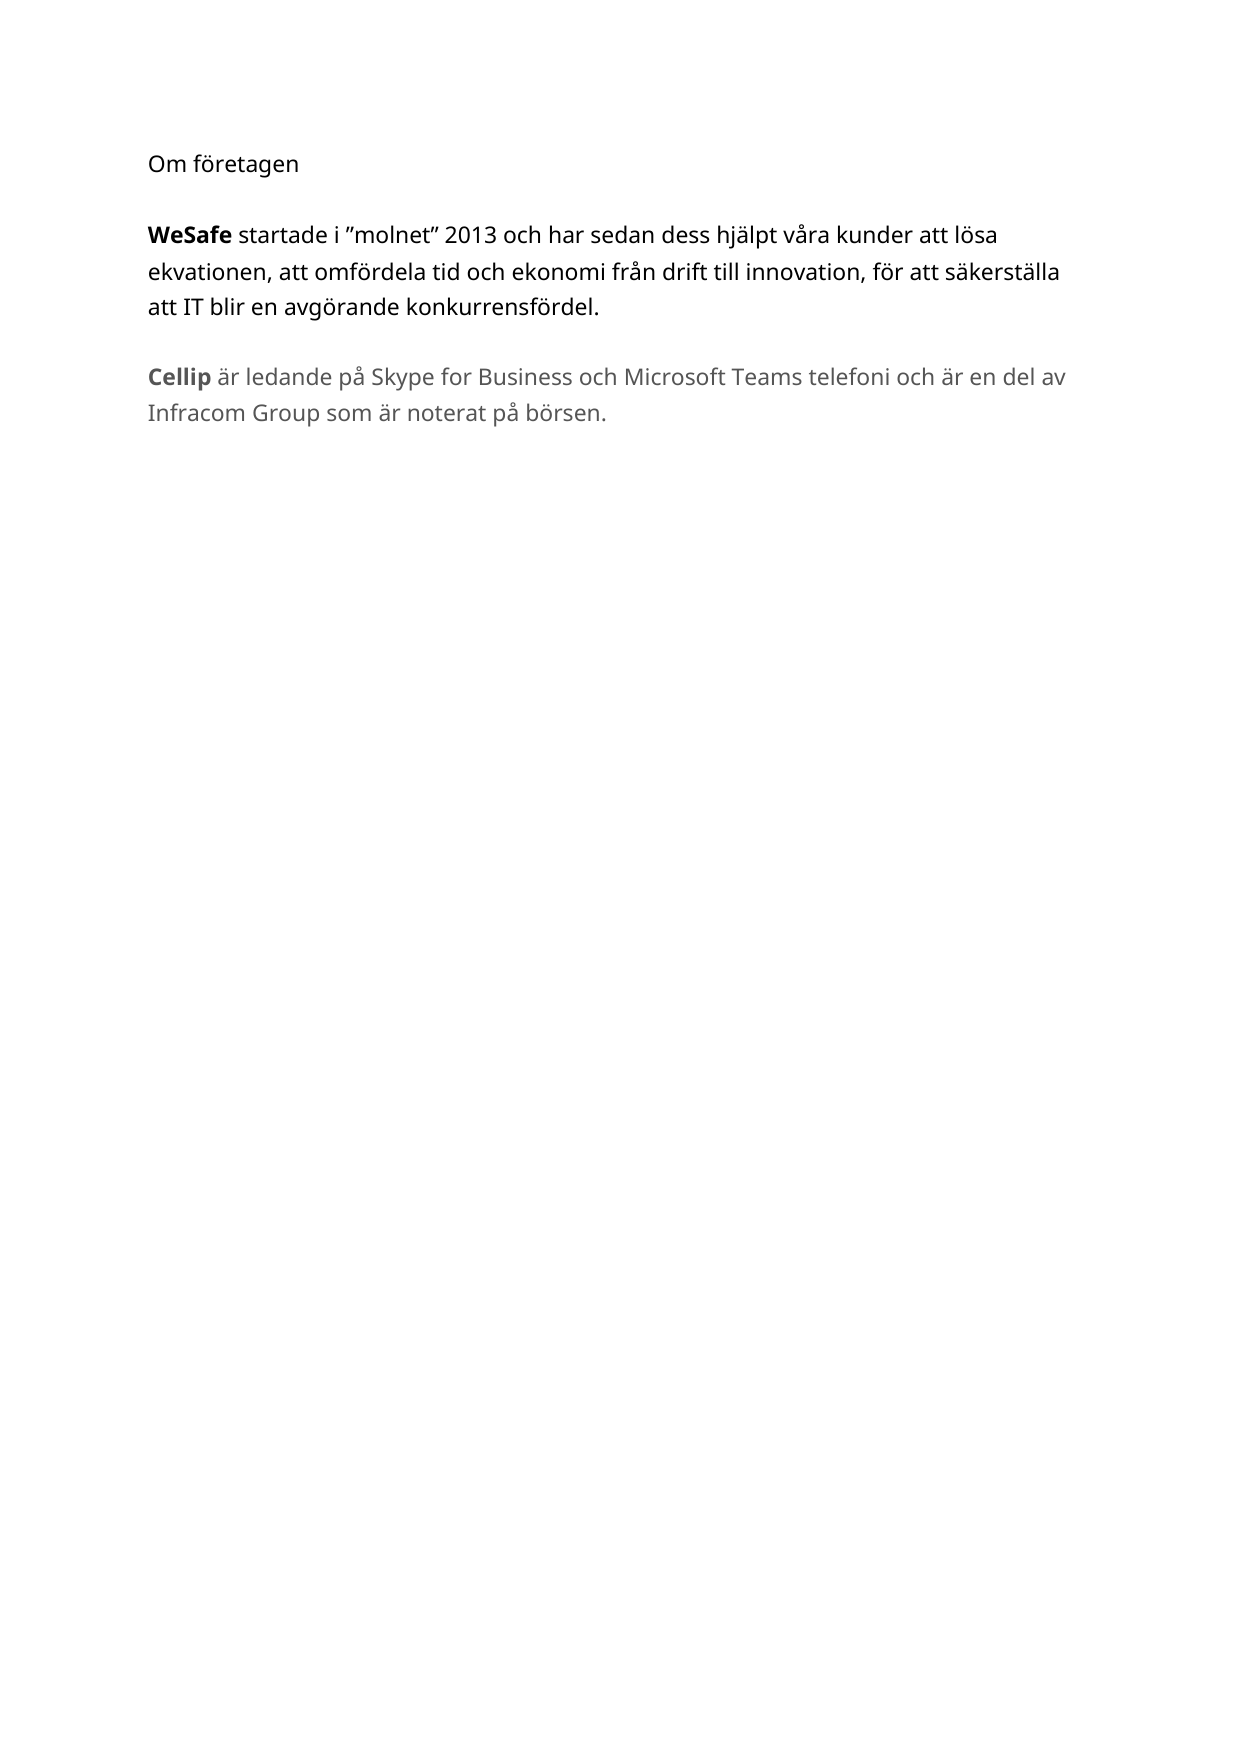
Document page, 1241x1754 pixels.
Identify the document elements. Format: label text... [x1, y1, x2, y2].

text Cellip är ledande på Skype for Business och Microsoft Teams telefoni och är en del av Infracom Group som är noterat på börsen. [148, 361, 1093, 428]
text Om företagen WeSafe startade i ”molnet” 2013 och har sedan dess hjälpt våra kunder att lösa ekvationen, att omfördela tid och ekonomi från drift till innovation, för att säkerställa att IT blir en avgörande konkurrensfördel. [148, 148, 1093, 323]
